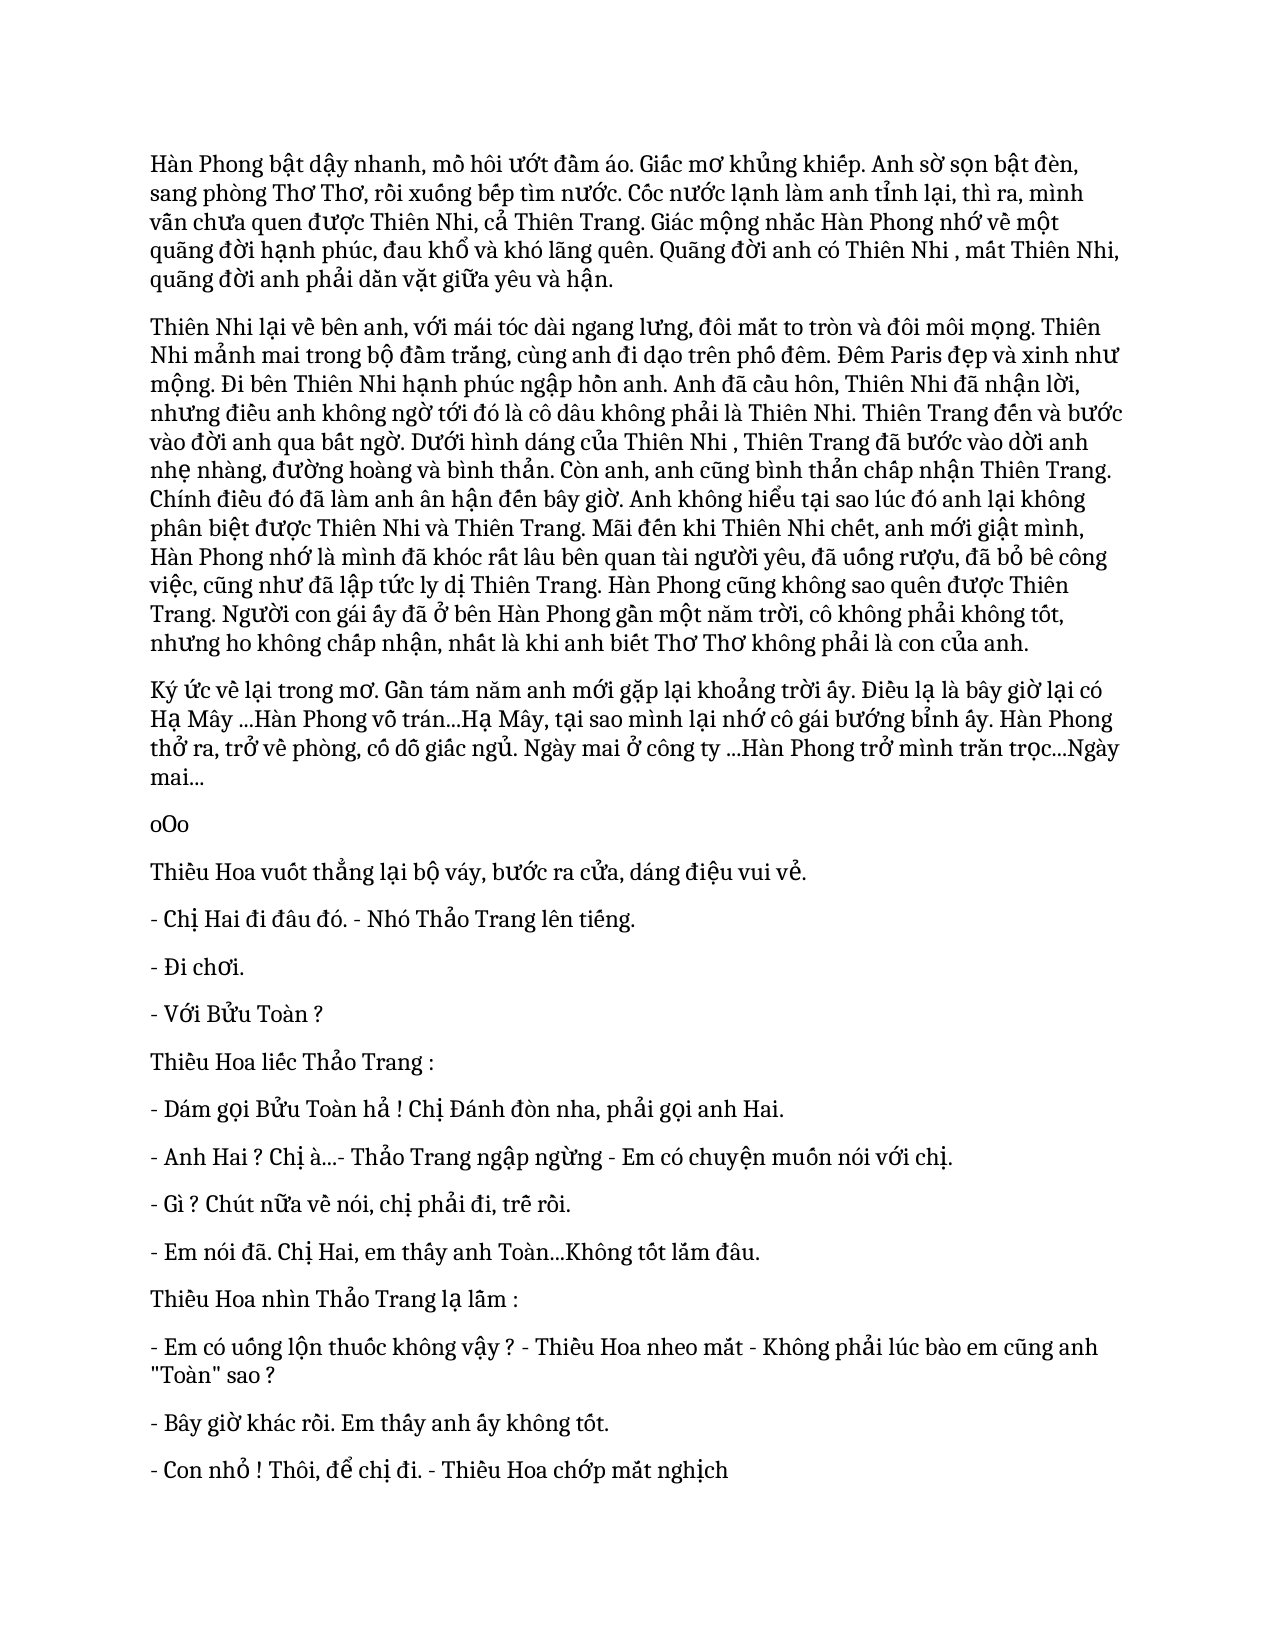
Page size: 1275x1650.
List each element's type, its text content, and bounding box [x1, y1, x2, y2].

text - Anh Hai ? Chị à...- Thảo Trang ngập ngừng - Em có chuyện muốn nói với chị. [150, 1142, 1125, 1171]
text - Em có uống lộn thuốc không vậy ? - Thiều Hoa nheo mắt - Không phải lúc bào em cũng anh "Toàn" sao ? [150, 1332, 1125, 1390]
text - Dám gọi Bửu Toàn hả ! Chị Đánh đòn nha, phải gọi anh Hai. [150, 1095, 1125, 1124]
text - Em nói đã. Chị Hai, em thấy anh Toàn...Không tốt lắm đâu. [150, 1237, 1125, 1266]
text Thiều Hoa nhìn Thảo Trang lạ lẫm : [150, 1285, 1125, 1314]
text Thiên Nhi lại về bên anh, với mái tóc dài ngang lưng, đôi mắt to tròn và đôi môi mọng. Thiên Nhi mảnh mai trong bộ đầm trắng, cùng anh đi dạo trên phố đêm. Đêm Paris đẹp và xinh như mộng. Đi bên Thiên Nhi hạnh phúc ngập hồn anh. Anh đã cầu hôn, Thiên Nhi đã nhận lời, nhưng điều anh không ngờ tới đó là cô dâu không phải là Thiên Nhi. Thiên Trang đến và bước vào đời anh qua bất ngờ. Dưới hình dáng của Thiên Nhi , Thiên Trang đã bước vào dời anh nhẹ nhàng, đường hoàng và bình thản. Còn anh, anh cũng bình thản chấp nhận Thiên Trang. Chính điều đó đã làm anh ân hận đến bây giờ. Anh không hiểu tại sao lúc đó anh lại không phân biệt được Thiên Nhi và Thiên Trang. Mãi đến khi Thiên Nhi chết, anh mới giật mình, Hàn Phong nhớ là mình đã khóc rất lâu bên quan tài người yêu, đã uống rượu, đã bỏ bê công việc, cũng như đã lập tức ly dị Thiên Trang. Hàn Phong cũng không sao quên được Thiên Trang. Người con gái ấy đã ở bên Hàn Phong gần một năm trời, cô không phải không tốt, nhưng ho không chấp nhận, nhất là khi anh biết Thơ Thơ không phải là con của anh. [150, 312, 1125, 657]
text - Với Bửu Toàn ? [150, 1000, 1125, 1029]
text Thiều Hoa vuốt thẳng lại bộ váy, bước ra cửa, dáng điệu vui vẻ. [150, 857, 1125, 886]
text Ký ức về lại trong mơ. Gần tám năm anh mới gặp lại khoảng trời ấy. Điều lạ là bây giờ lại có Hạ Mây ...Hàn Phong vỗ trán...Hạ Mây, tại sao mình lại nhớ cô gái bướng bỉnh ấy. Hàn Phong thở ra, trở về phòng, cố dỗ giấc ngủ. Ngày mai ở công ty ...Hàn Phong trở mình trằn trọc...Ngày mai... [150, 676, 1125, 791]
text - Con nhỏ ! Thôi, để chị đi. - Thiều Hoa chớp mắt nghịch [150, 1456, 1125, 1485]
text oOo [150, 810, 1125, 839]
text - Gì ? Chút nữa về nói, chị phải đi, trễ rồi. [150, 1190, 1125, 1219]
text - Bây giờ khác rồi. Em thấy anh ấy không tốt. [150, 1409, 1125, 1437]
text Hàn Phong bật dậy nhanh, mồ hôi ướt đầm áo. Giấc mơ khủng khiếp. Anh sờ sọn bật đèn, sang phòng Thơ Thơ, rồi xuống bếp tìm nước. Cốc nước lạnh làm anh tỉnh lại, thì ra, mình vẫn chưa quen được Thiên Nhi, cả Thiên Trang. Giác mộng nhắc Hàn Phong nhớ về một quãng đời hạnh phúc, đau khổ và khó lãng quên. Quãng đời anh có Thiên Nhi , mất Thiên Nhi, quãng đời anh phải dằn vặt giữa yêu và hận. [150, 150, 1125, 294]
text - Chị Hai đi đâu đó. - Nhó Thảo Trang lên tiếng. [150, 905, 1125, 934]
text Thiều Hoa liếc Thảo Trang : [150, 1047, 1125, 1076]
text - Đi chơi. [150, 952, 1125, 981]
